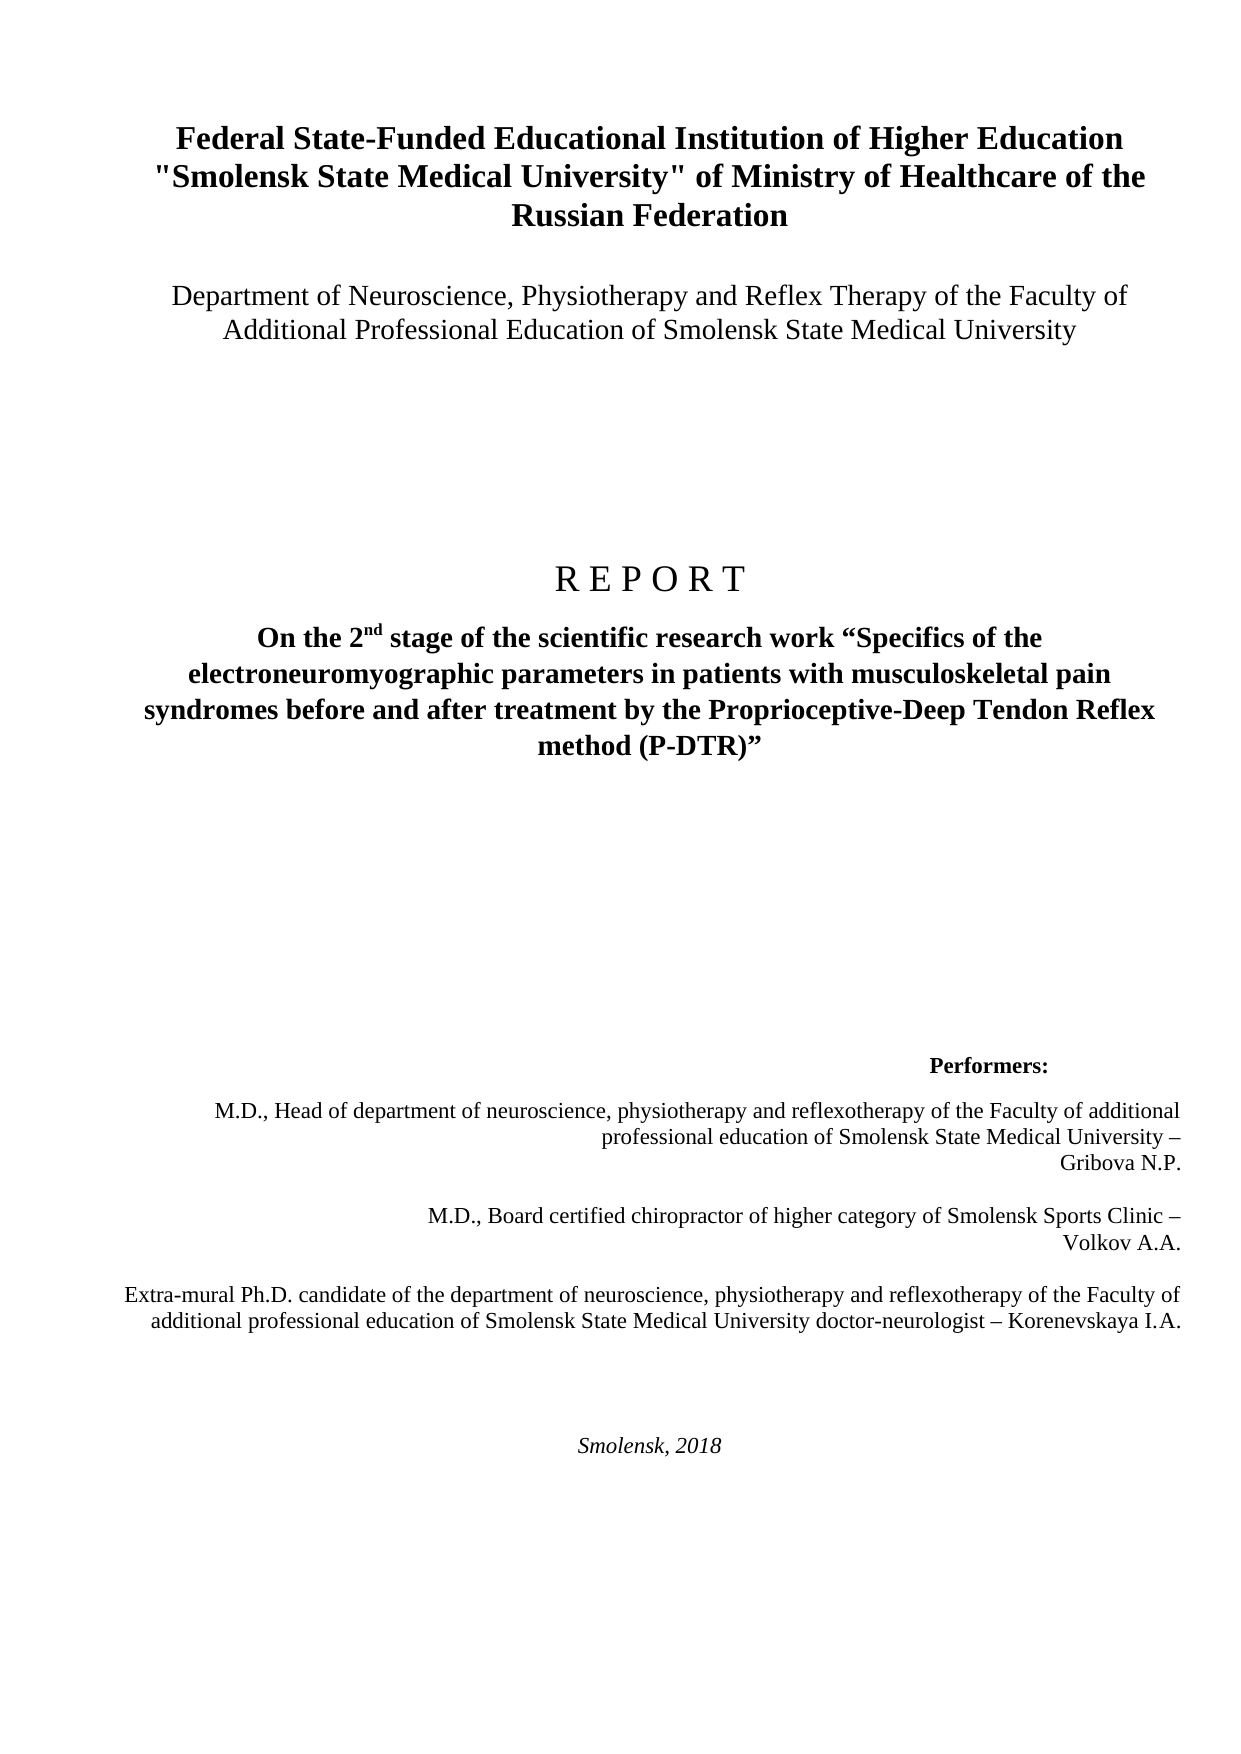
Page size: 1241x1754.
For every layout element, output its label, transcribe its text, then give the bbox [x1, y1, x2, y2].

text Extra-mural Ph.D. candidate of the department of neuroscience, physiotherapy and reflexotherapy of the Faculty of additional professional education of Smolensk State Medical University doctor-neurologist – Korenevskaya I.А. [118, 1281, 1181, 1334]
text Federal State-Funded Educational Institution of Higher Education "Smolensk State Medical University" of Ministry of Healthcare of the Russian Federation [118, 118, 1181, 233]
text M.D., Head of department of neuroscience, physiotherapy and reflexotherapy of the Faculty of additional professional education of Smolensk State Medical University – [118, 1097, 1181, 1149]
text Gribova N.P. [118, 1149, 1181, 1176]
text Smolensk, 2018 [118, 1432, 1181, 1458]
text Volkov A.A. [118, 1228, 1181, 1255]
text M.D., Board certified chiropractor of higher category of Smolensk Sports Clinic – [118, 1202, 1181, 1228]
text Department of Neuroscience, Physiotherapy and Reflex Therapy of the Faculty of Additional Professional Education of Smolensk State Medical University [118, 278, 1181, 345]
text R E P O R T [118, 557, 1181, 600]
text Performers: [118, 1052, 1181, 1078]
text On the 2nd stage of the scientific research work “Specifics of the electroneuromyographic parameters in patients with musculoskeletal pain syndromes before and after treatment by the Proprioceptive-Deep Tendon Reflex method (P-DTR)” [118, 620, 1181, 762]
